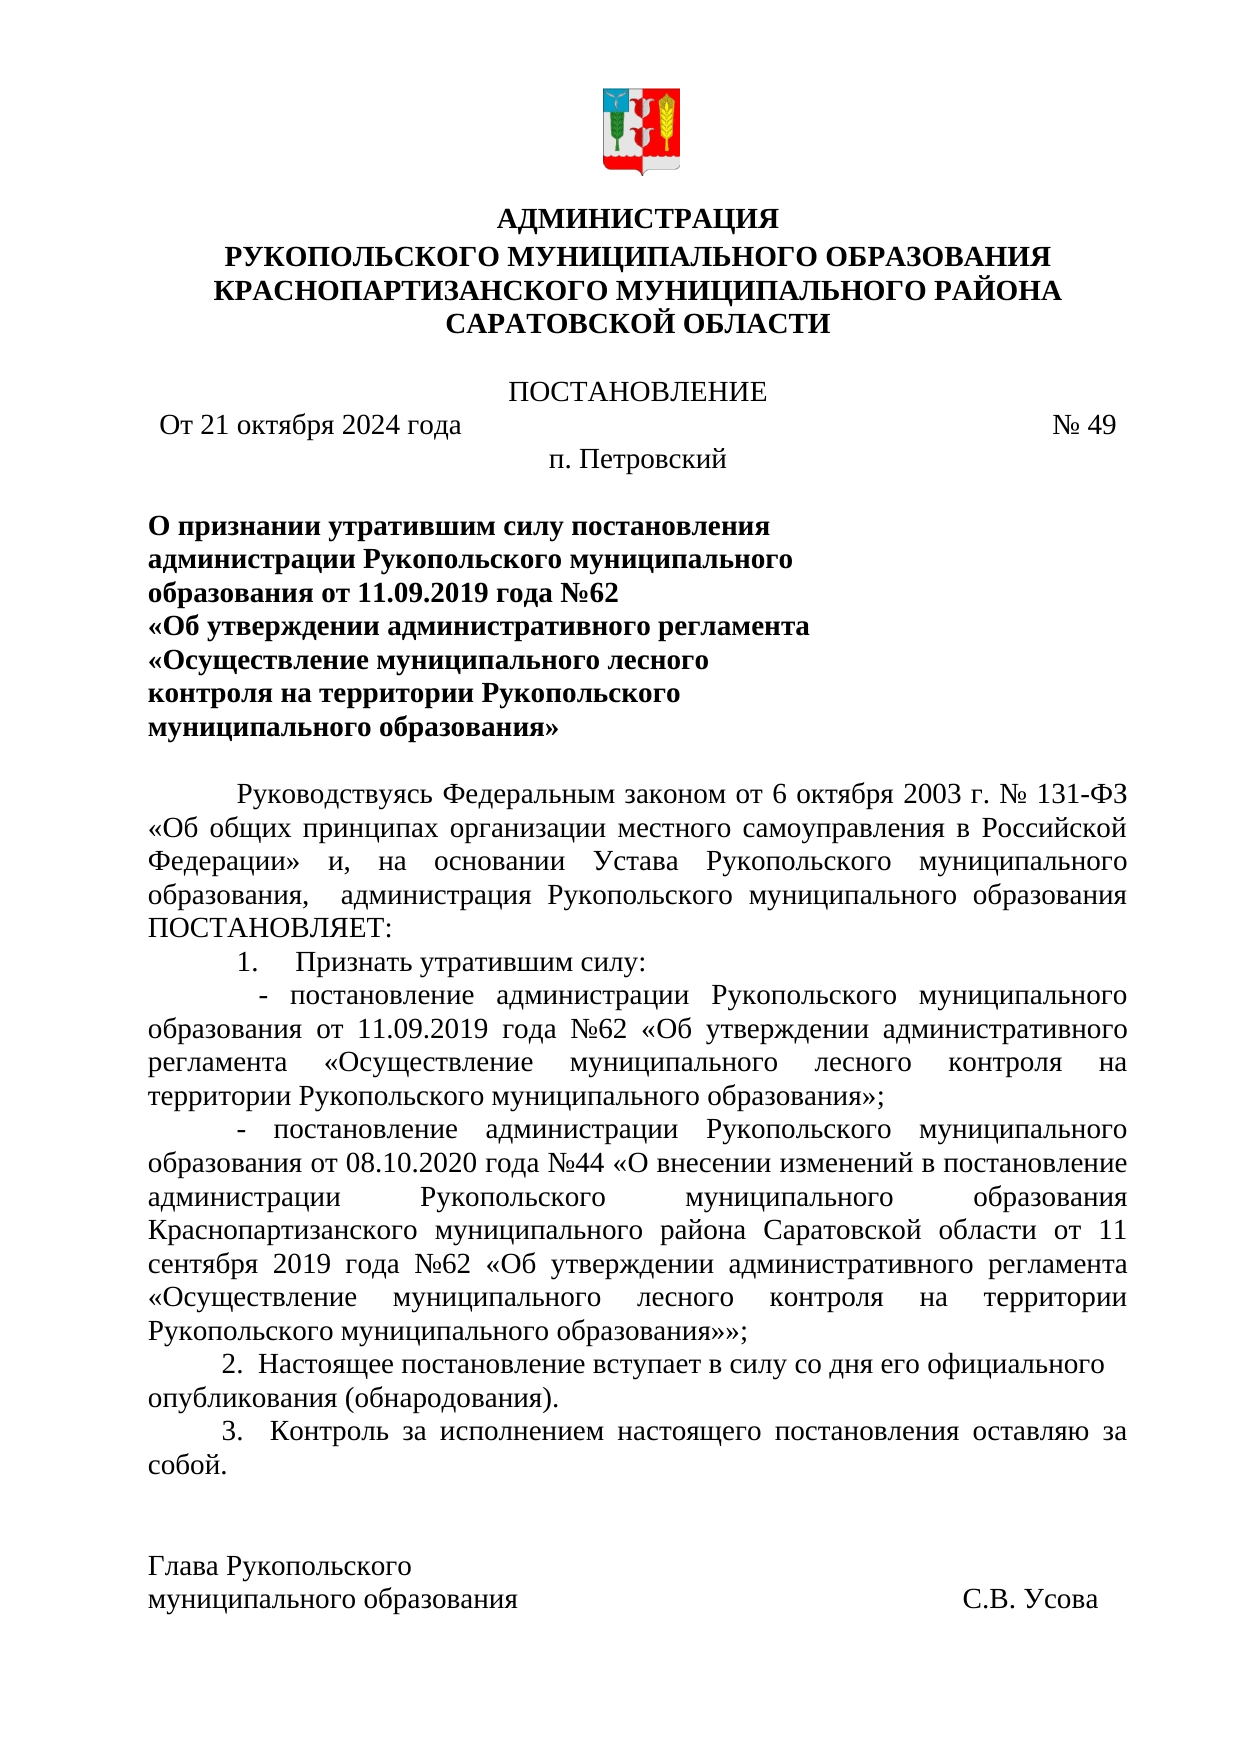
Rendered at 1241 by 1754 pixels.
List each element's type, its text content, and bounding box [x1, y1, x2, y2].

text муниципального образования» [148, 709, 1128, 743]
text п. Петровский [148, 441, 1128, 474]
text 3. Контроль за исполнением настоящего постановления оставляю за собой. [148, 1413, 1128, 1481]
text Глава Рукопольского [148, 1548, 1128, 1581]
text администрации Рукопольского муниципального [148, 541, 1128, 575]
text образования от 11.09.2019 года №62 [148, 575, 1128, 608]
text - постановление администрации Рукопольского муниципального образования от 08.10.2020 года №44 «О внесении изменений в постановление администрации Рукопольского муниципального образования Краснопартизанского муниципального района Саратовской области от 11 сентября 2019 года №62 «Об утверждении административного регламента «Осуществление муниципального лесного контроля на территории Рукопольского муниципального образования»»; [148, 1112, 1128, 1346]
text ПОСТАНОВЛЕНИЕ [148, 374, 1128, 407]
text АДМИНИСТРАЦИЯ [148, 201, 1128, 234]
picture [603, 88, 680, 176]
text «Осуществление муниципального лесного [148, 642, 1128, 676]
text КРАСНОПАРТИЗАНСКОГО МУНИЦИПАЛЬНОГО РАЙОНА [148, 273, 1128, 307]
text РУКОПОЛЬСКОГО МУНИЦИПАЛЬНОГО ОБРАЗОВАНИЯ [148, 239, 1128, 273]
text «Об утверждении административного регламента [148, 608, 1128, 642]
text О признании утратившим силу постановления [148, 508, 1128, 541]
text От 21 октября 2024 года № 49 [148, 407, 1128, 441]
text муниципального образования С.В. Усова [148, 1581, 1128, 1615]
text 2. Настоящее постановление вступает в силу со дня его официального опубликования (обнародования). [148, 1346, 1128, 1413]
text САРАТОВСКОЙ ОБЛАСТИ [148, 307, 1128, 340]
text - постановление администрации Рукопольского муниципального образования от 11.09.2019 года №62 «Об утверждении административного регламента «Осуществление муниципального лесного контроля на территории Рукопольского муниципального образования»; [148, 977, 1128, 1112]
list Признать утратившим силу: [148, 944, 1128, 977]
text Руководствуясь Федеральным законом от 6 октября . № 131-ФЗ «Об общих принципах организации местного самоуправления в Российской Федерации» и, на основании Устава Рукопольского муниципального образования, администрация Рукопольского муниципального образования ПОСТАНОВЛЯЕТ: [148, 776, 1128, 944]
text контроля на территории Рукопольского [148, 676, 1128, 709]
